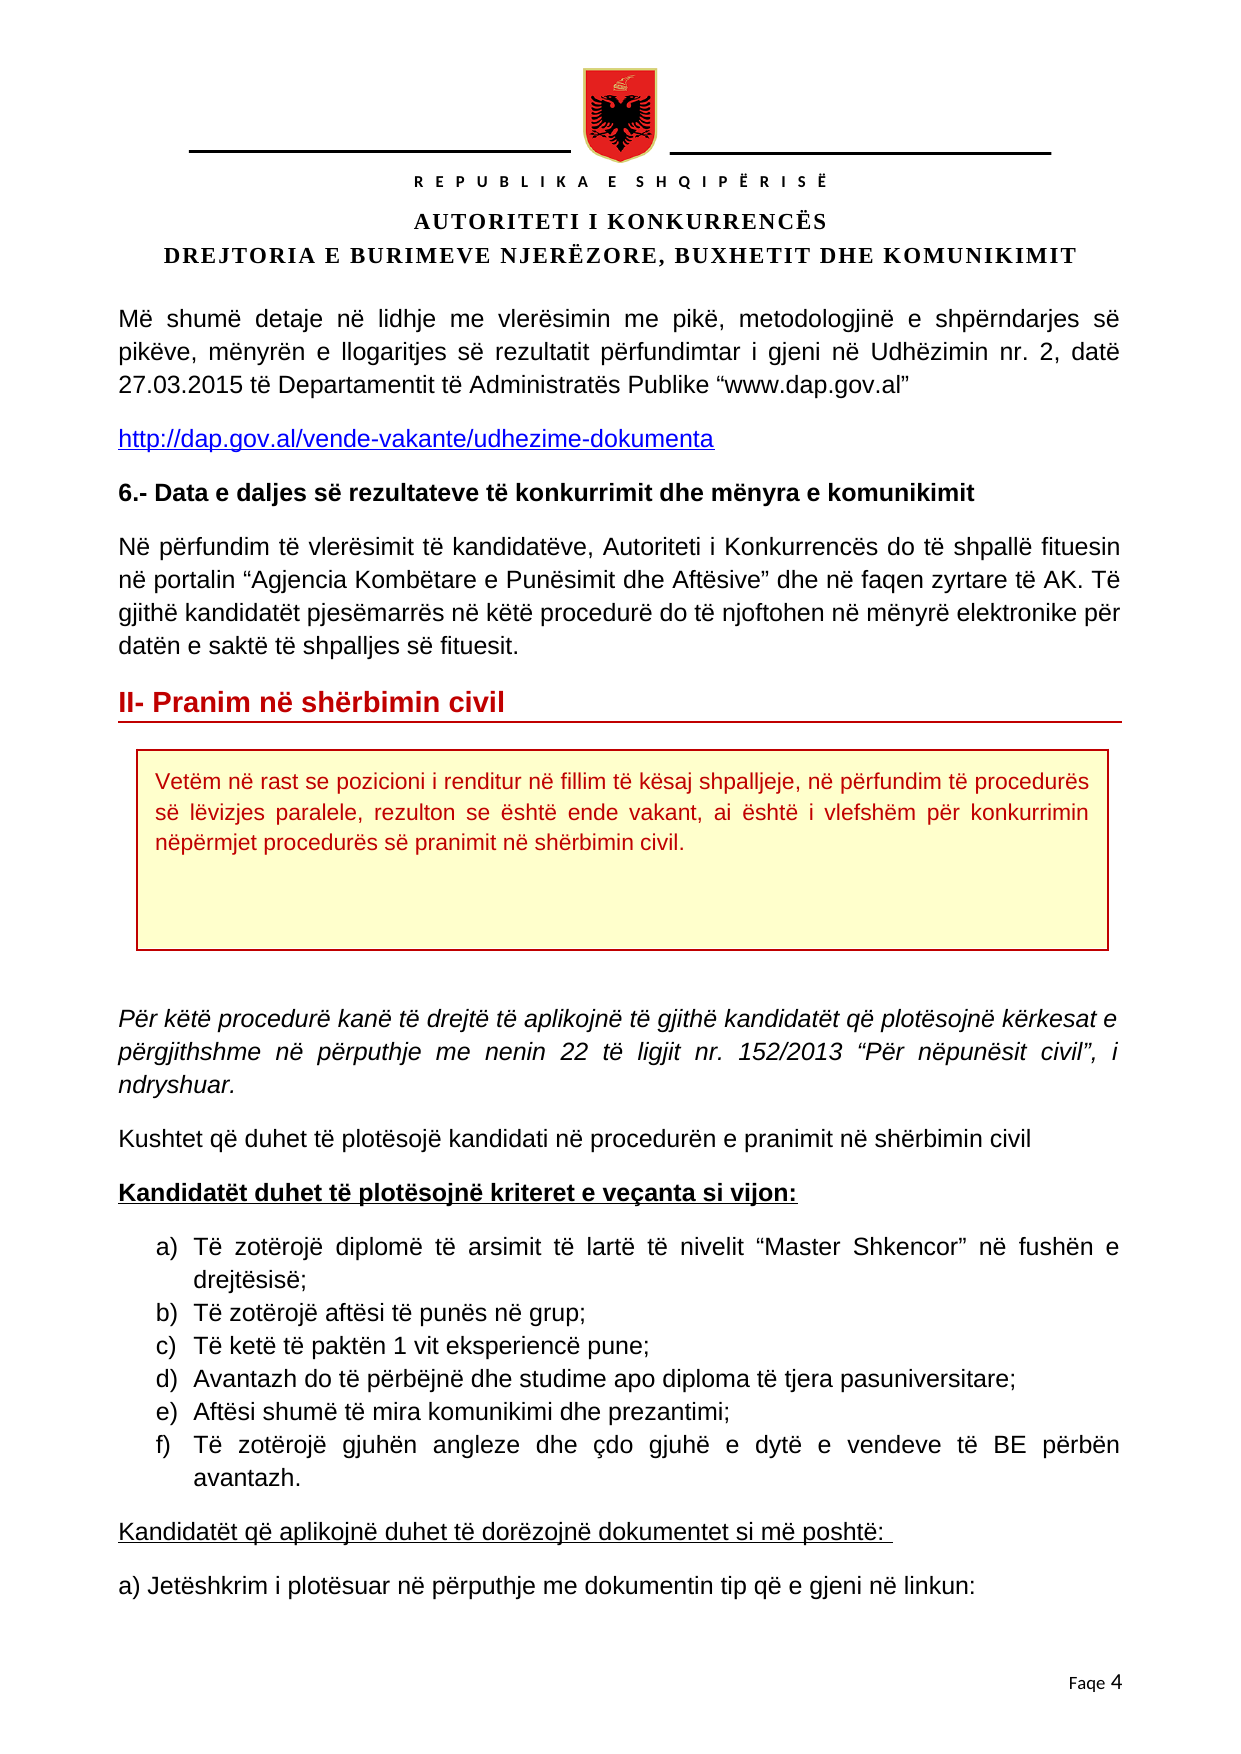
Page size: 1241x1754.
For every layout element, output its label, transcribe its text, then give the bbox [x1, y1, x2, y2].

list Të zotërojë gjuhën angleze dhe çdo gjuhë e dytë e vendeve të BE përbën avantazh. [156, 1430, 1122, 1492]
text Kandidatët duhet të plotësojnë kriteret e veçanta si vijon: [118, 1178, 1122, 1207]
text http://dap.gov.al/vende-vakante/udhezime-dokumenta [118, 424, 1122, 453]
list Të ketë të paktën 1 vit eksperiencë pune; [156, 1331, 1122, 1360]
text Kandidatët që aplikojnë duhet të dorëzojnë dokumentet si më poshtë: [118, 1517, 1122, 1546]
list Aftësi shumë të mira komunikimi dhe prezantimi; [156, 1397, 1122, 1426]
list Të zotërojë diplomë të arsimit të lartë të nivelit “Master Shkencor” në fushën e drejtësisë; [156, 1232, 1122, 1294]
list Avantazh do të përbëjnë dhe studime apo diploma të tjera pasuniversitare; [156, 1364, 1122, 1393]
text Në përfundim të vlerësimit të kandidatëve, Autoriteti i Konkurrencës do të shpallë fituesin në portalin “Agjencia Kombëtare e Punësimit dhe Aftësive” dhe në faqen zyrtare të AK. Të gjithë kandidatët pjesëmarrës në këtë procedurë do të njoftohen në mënyrë elektronike për datën e saktë të shpalljes së fituesit. [118, 532, 1122, 660]
text 6.- Data e daljes së rezultateve të konkurrimit dhe mënyra e komunikimit [118, 478, 1122, 507]
text II- Pranim në shërbimin civil [118, 685, 1122, 721]
table_header Vetëm në rast se pozicioni i renditur në fillim të kësaj shpalljeje, në përfundim të procedurës së lëvizjes paralele, rezulton se është ende vakant, ai është i vlefshëm për konkurrimin nëpërmjet procedurës së pranimit në shërbimin civil. [138, 751, 1107, 948]
picture [188, 68, 1052, 163]
text Për këtë procedurë kanë të drejtë të aplikojnë të gjithë kandidatët që plotësojnë kërkesat e përgjithshme në përputhje me nenin 22 të ligjit nr. 152/2013 “Për nëpunësit civil”, i ndryshuar. [118, 1004, 1122, 1099]
text Kushtet që duhet të plotësojë kandidati në procedurën e pranimit në shërbimin civil [118, 1124, 1122, 1153]
list Të zotërojë aftësi të punës në grup; [156, 1298, 1122, 1327]
text a) Jetëshkrim i plotësuar në përputhje me dokumentin tip që e gjeni në linkun: [118, 1571, 1122, 1599]
text Më shumë detaje në lidhje me vlerësimin me pikë, metodologjinë e shpërndarjes së pikëve, mënyrën e llogaritjes së rezultatit përfundimtar i gjeni në Udhëzimin nr. 2, datë 27.03.2015 të Departamentit të Administratës Publike “www.dap.gov.al” [118, 304, 1122, 399]
